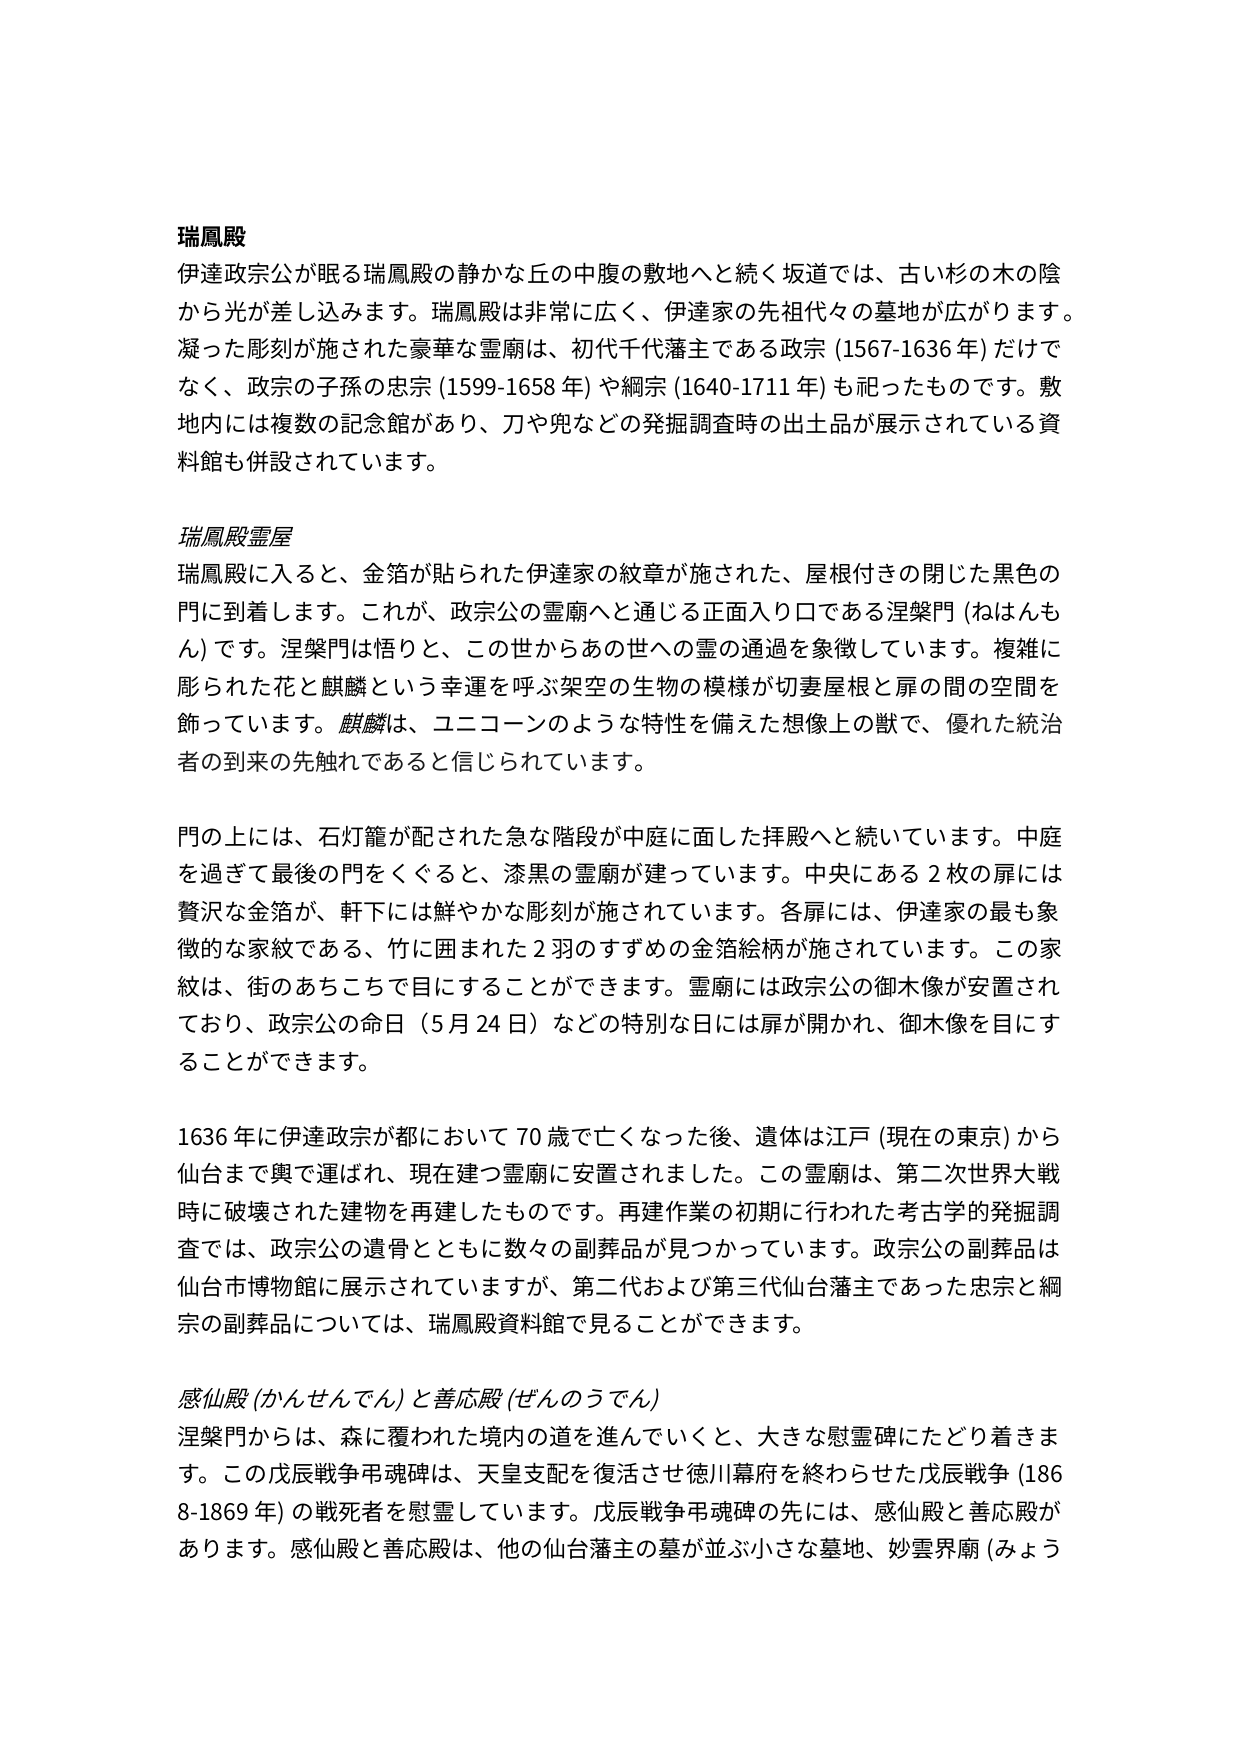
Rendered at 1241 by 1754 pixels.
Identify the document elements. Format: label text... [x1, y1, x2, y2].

text 瑞鳳殿霊屋 [177, 517, 1063, 554]
text 瑞鳳殿に入ると、金箔が貼られた伊達家の紋章が施された、屋根付きの閉じた黒色の門に到着します。これが、政宗公の霊廟へと通じる正面入り口である涅槃門 (ねはんもん) です。涅槃門は悟りと、この世からあの世への霊の通過を象徴しています。複雑に彫られた花と麒麟という幸運を呼ぶ架空の生物の模様が切妻屋根と扉の間の空間を飾っています。麒麟は、ユニコーンのような特性を備えた想像上の獣で、優れた統治者の到来の先触れであると信じられています。 [177, 554, 1063, 779]
text 感仙殿 (かんせんでん) と善応殿 (ぜんのうでん) [177, 1379, 1063, 1417]
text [177, 1417, 1063, 1567]
text 1636年に伊達政宗が都において70歳で亡くなった後、遺体は江戸 (現在の東京) から仙台まで輿で運ばれ、現在建つ霊廟に安置されました。この霊廟は、第二次世界大戦時に破壊された建物を再建したものです。再建作業の初期に行われた考古学的発掘調査では、政宗公の遺骨とともに数々の副葬品が見つかっています。政宗公の副葬品は仙台市博物館に展示されていますが、第二代および第三代仙台藩主であった忠宗と綱宗の副葬品については、瑞鳳殿資料館で見ることができます。 [177, 1117, 1063, 1342]
text 伊達政宗公が眠る瑞鳳殿の静かな丘の中腹の敷地へと続く坂道では、古い杉の木の陰から光が差し込みます。瑞鳳殿は非常に広く、伊達家の先祖代々の墓地が広がります。凝った彫刻が施された豪華な霊廟は、初代千代藩主である政宗 (1567-1636年) だけでなく、政宗の子孫の忠宗 (1599-1658年) や綱宗 (1640-1711年) も祀ったものです。敷地内には複数の記念館があり、刀や兜などの発掘調査時の出土品が展示されている資料館も併設されています。 [177, 254, 1063, 479]
text 門の上には、石灯籠が配された急な階段が中庭に面した拝殿へと続いています。中庭を過ぎて最後の門をくぐると、漆黒の霊廟が建っています。中央にある2枚の扉には贅沢な金箔が、軒下には鮮やかな彫刻が施されています。各扉には、伊達家の最も象徴的な家紋である、竹に囲まれた2羽のすずめの金箔絵柄が施されています。この家紋は、街のあちこちで目にすることができます。霊廟には政宗公の御木像が安置されており、政宗公の命日（5月24日）などの特別な日には扉が開かれ、御木像を目にすることができます。 [177, 817, 1063, 1079]
text 瑞鳳殿 [177, 217, 1063, 254]
